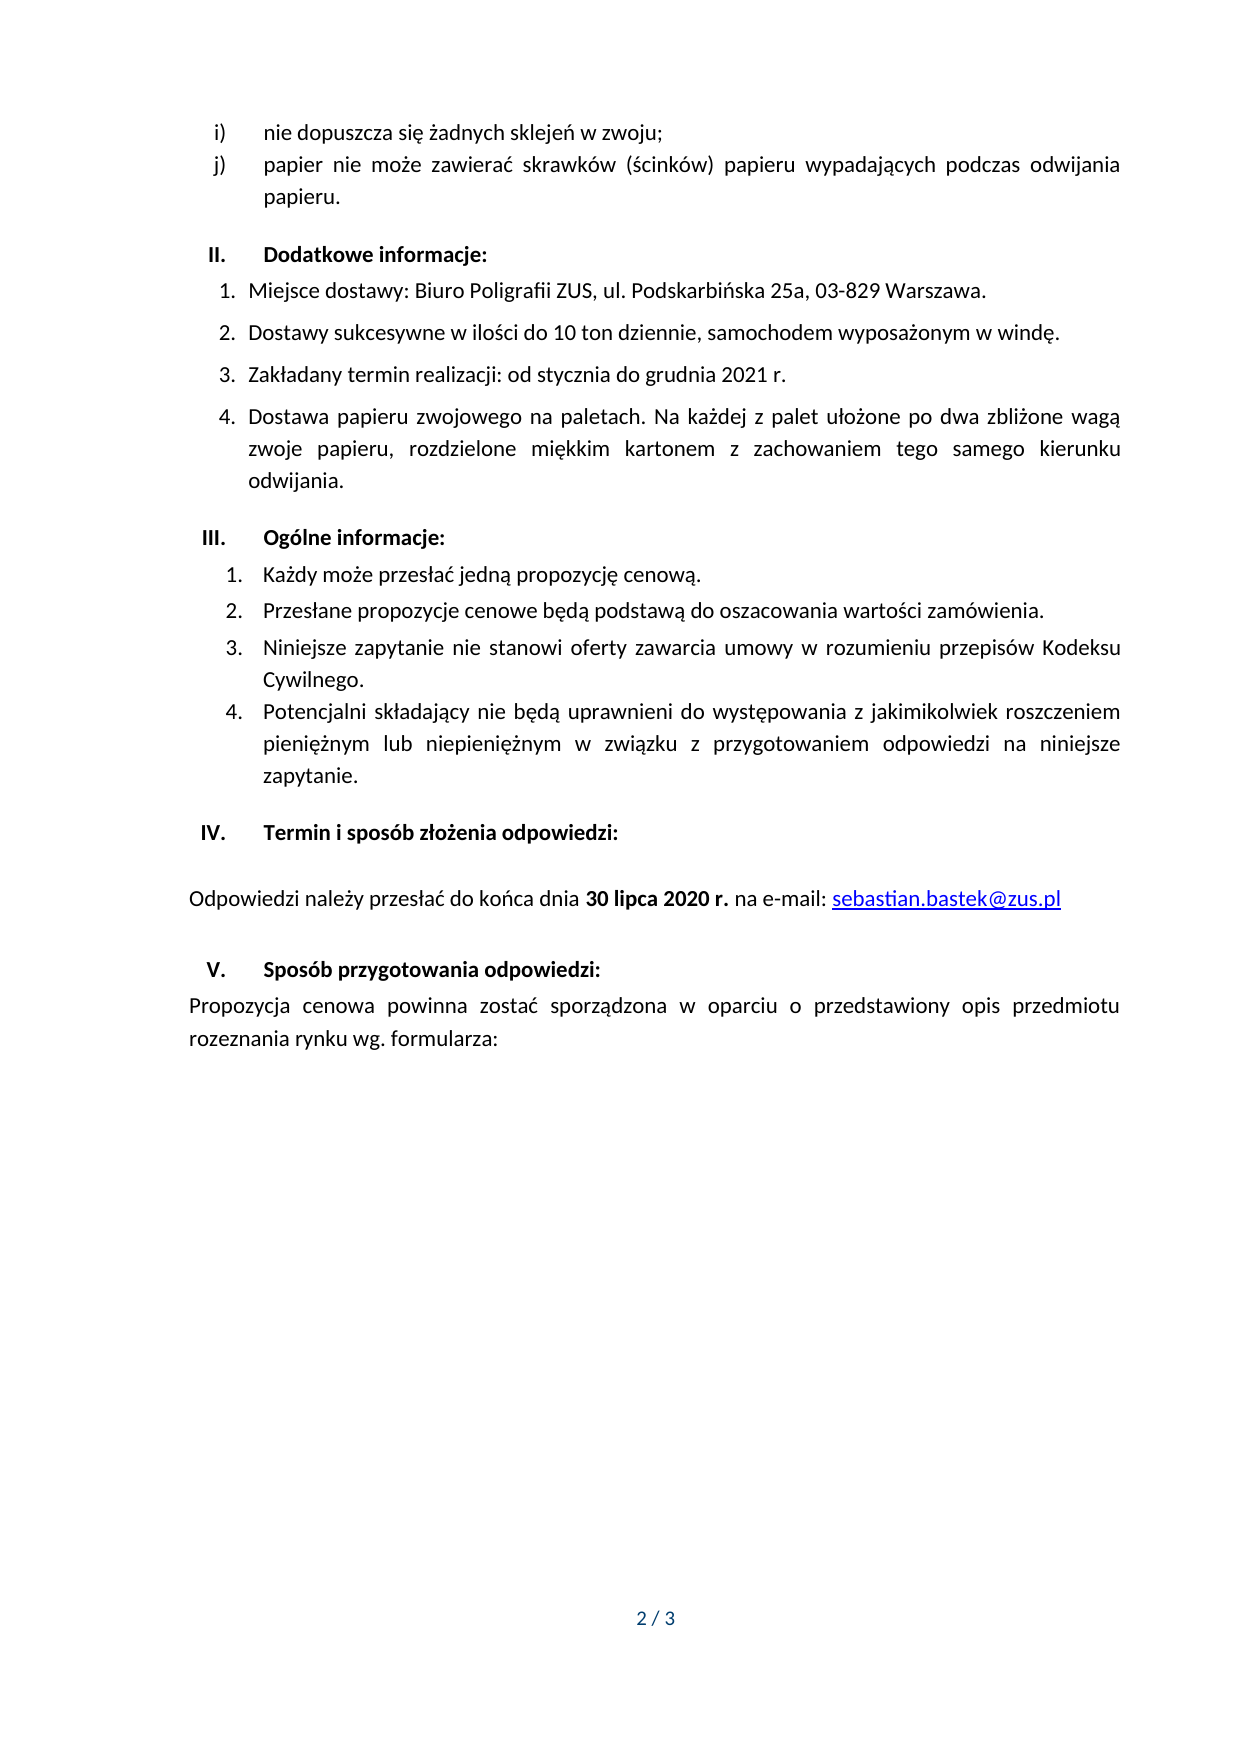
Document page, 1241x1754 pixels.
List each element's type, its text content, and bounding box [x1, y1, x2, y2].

list Sposób przygotowania odpowiedzi: [226, 955, 1122, 983]
list Ogólne informacje: [226, 523, 1122, 552]
list Dostawa papieru zwojowego na paletach. Na każdej z palet ułożone po dwa zbliżone wagą zwoje papieru, rozdzielone miękkim kartonem z zachowaniem tego samego kierunku odwijania. [218, 402, 1122, 494]
text Odpowiedzi należy przesłać do końca dnia 30 lipca 2020 r. na e-mail: sebastian.bastek@zus.pl [189, 884, 1122, 912]
list Zakładany termin realizacji: od stycznia do grudnia 2021 r. [218, 360, 1122, 388]
list papier nie może zawierać skrawków (ścinków) papieru wypadających podczas odwijania papieru. [226, 150, 1122, 211]
text Propozycja cenowa powinna zostać sporządzona w oparciu o przedstawiony opis przedmiotu rozeznania rynku wg. formularza: [189, 992, 1122, 1052]
list Przesłane propozycje cenowe będą podstawą do oszacowania wartości zamówienia. [225, 596, 1122, 624]
list Potencjalni składający nie będą uprawnieni do występowania z jakimikolwiek roszczeniem pieniężnym lub niepieniężnym w związku z przygotowaniem odpowiedzi na niniejsze zapytanie. [225, 697, 1122, 789]
list Dodatkowe informacje: [226, 240, 1122, 268]
list Niniejsze zapytanie nie stanowi oferty zawarcia umowy w rozumieniu przepisów Kodeksu Cywilnego. [225, 633, 1122, 693]
list Miejsce dostawy: Biuro Poligrafii ZUS, ul. Podskarbińska 25a, 03-829 Warszawa. [218, 276, 1122, 304]
list Termin i sposób złożenia odpowiedzi: [226, 818, 1122, 847]
list nie dopuszcza się żadnych sklejeń w zwoju; [226, 118, 1122, 146]
list Dostawy sukcesywne w ilości do 10 ton dziennie, samochodem wyposażonym w windę. [218, 318, 1122, 346]
list Każdy może przesłać jedną propozycję cenową. [225, 560, 1122, 588]
